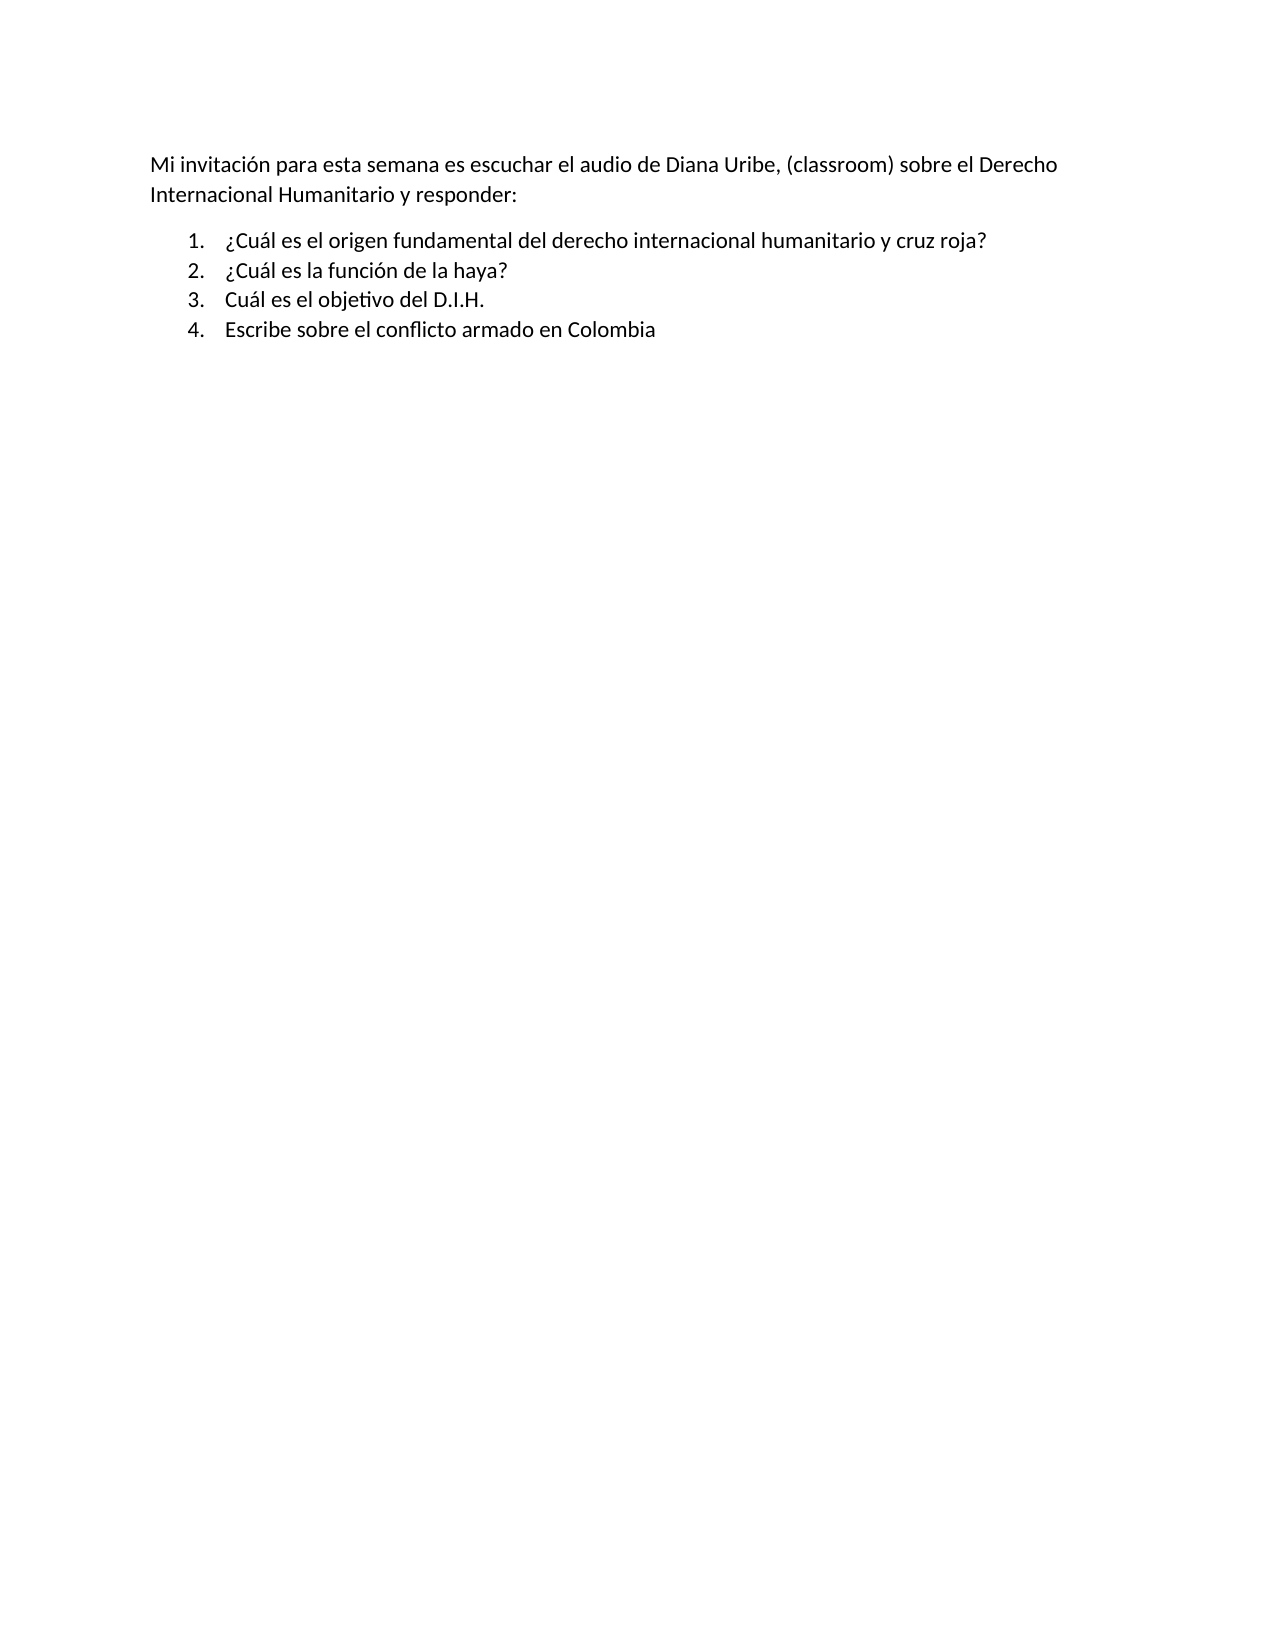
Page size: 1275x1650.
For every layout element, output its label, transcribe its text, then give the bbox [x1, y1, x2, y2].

text Mi invitación para esta semana es escuchar el audio de Diana Uribe, (classroom) sobre el Derecho Internacional Humanitario y responder: [150, 150, 1125, 208]
list Cuál es el objetivo del D.I.H. [187, 285, 1125, 313]
list Escribe sobre el conflicto armado en Colombia [187, 315, 1125, 343]
list ¿Cuál es el origen fundamental del derecho internacional humanitario y cruz roja? [187, 226, 1125, 254]
list ¿Cuál es la función de la haya? [187, 256, 1125, 284]
